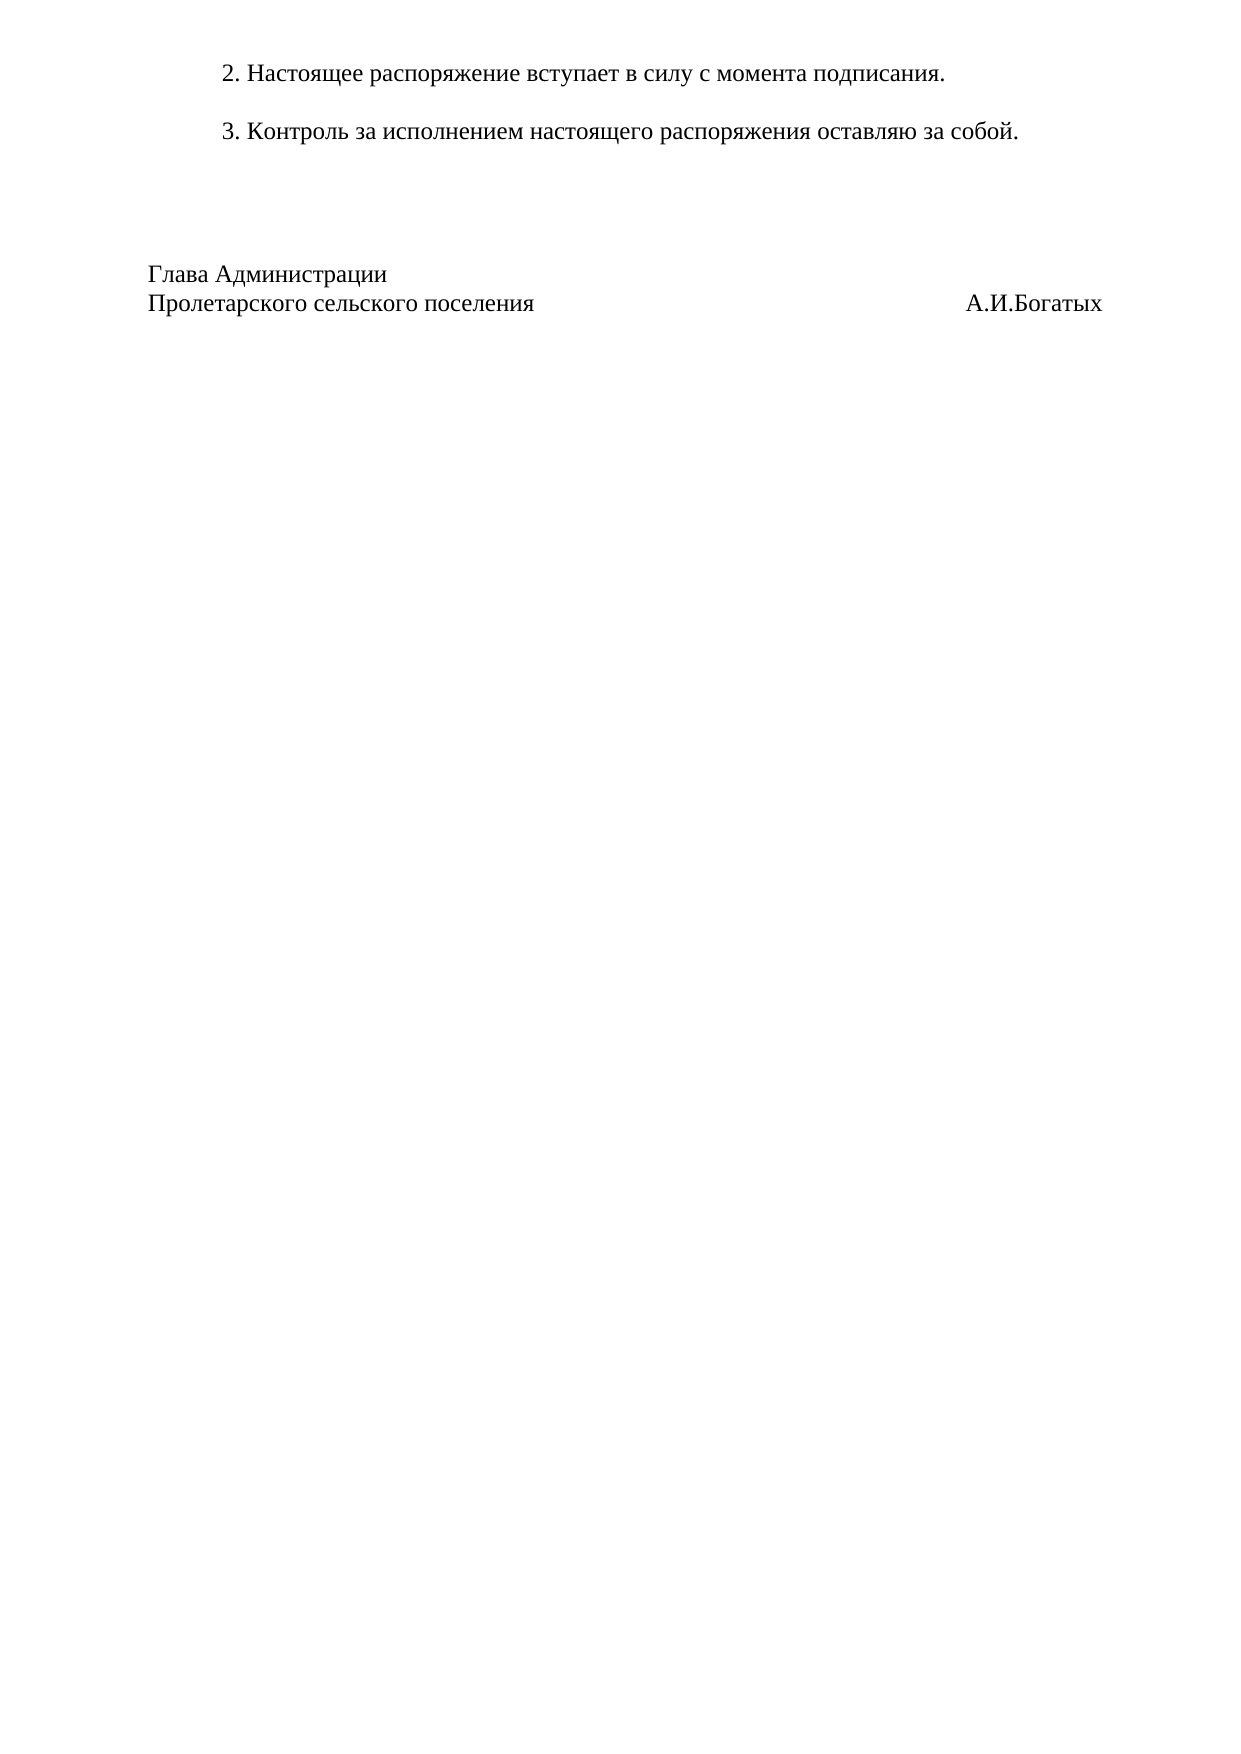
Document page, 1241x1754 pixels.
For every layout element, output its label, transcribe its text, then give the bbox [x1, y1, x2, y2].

text Пролетарского сельского поселения А.И.Богатых [148, 288, 1152, 317]
text 2. Настоящее распоряжение вступает в силу с момента подписания. [148, 58, 1152, 87]
text Глава Администрации [148, 259, 1152, 288]
text 3. Контроль за исполнением настоящего распоряжения оставляю за собой. [148, 116, 1152, 144]
